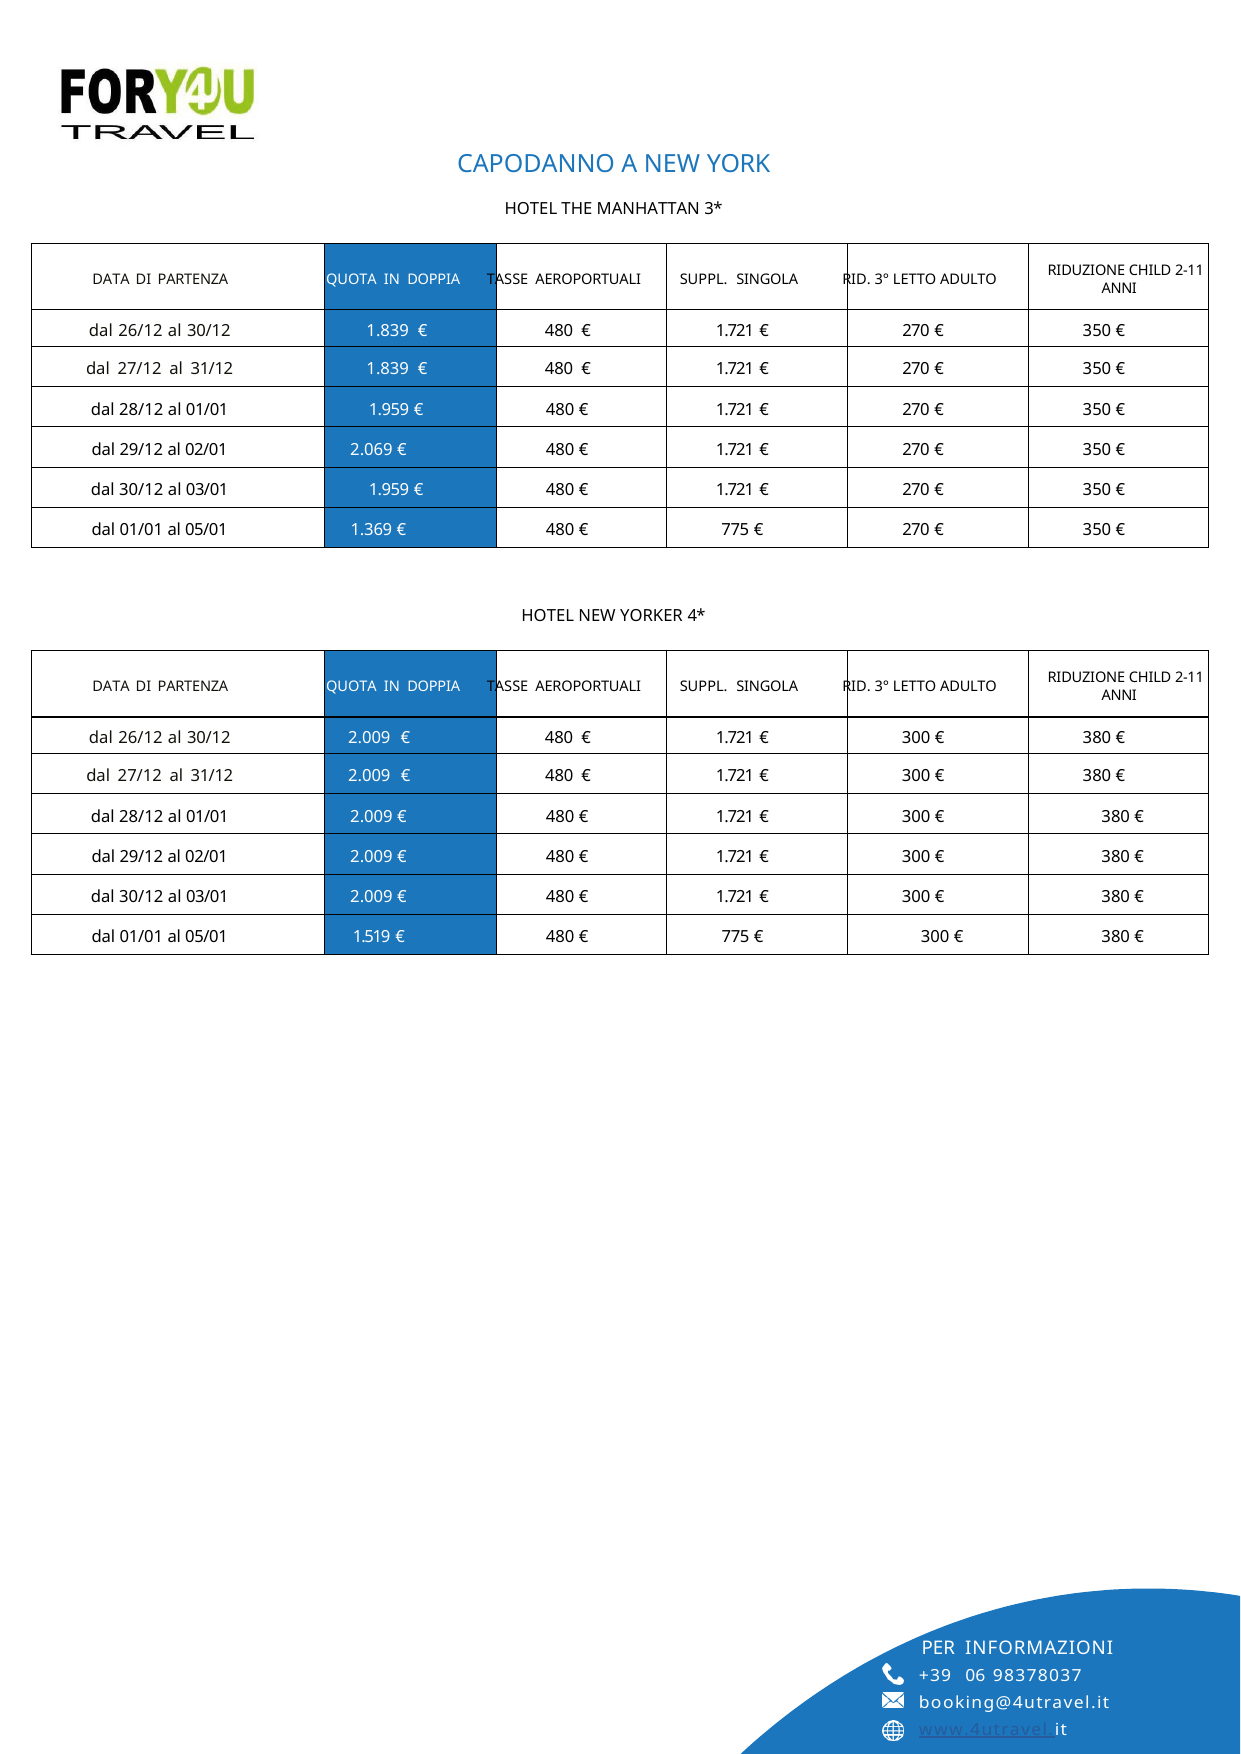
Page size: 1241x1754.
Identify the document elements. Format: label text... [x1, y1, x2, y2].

table_cell 380 € [1029, 834, 1208, 874]
table_cell 2.009 € [325, 718, 496, 753]
table_cell 270 € [848, 468, 1028, 507]
table_cell 350 € [1029, 387, 1208, 426]
table_header RIDUZIONE CHILD 2-11 ANNI [1029, 244, 1208, 309]
table_cell 270 € [848, 427, 1028, 467]
table_cell 2.069 € [325, 427, 496, 467]
table_cell 2.009 € [325, 875, 496, 914]
table_cell 480 € [497, 834, 666, 874]
table_cell 350 € [1029, 508, 1208, 547]
table_cell 350 € [1029, 468, 1208, 507]
table_cell 480 € [497, 718, 666, 753]
table_cell dal 30/12 al 03/01 [32, 468, 324, 507]
table_cell 1.369 € [325, 508, 496, 547]
table_cell 270 € [848, 387, 1028, 426]
text HOTEL NEW YORKER 4* [29, 604, 1198, 627]
table_cell 1.839 € [325, 347, 496, 386]
table_cell 380 € [1029, 915, 1208, 954]
table_cell 380 € [1029, 754, 1208, 793]
table_cell 480 € [497, 427, 666, 467]
table_cell dal 28/12 al 01/01 [32, 794, 324, 833]
table_cell 350 € [1029, 427, 1208, 467]
table_cell 480 € [497, 468, 666, 507]
table_cell dal 27/12 al 31/12 [32, 347, 324, 386]
table_cell 2.009 € [325, 834, 496, 874]
table_cell 1.721 € [667, 387, 847, 426]
table_cell 1.721 € [667, 794, 847, 833]
table_cell 300 € [848, 794, 1028, 833]
table_header RIDUZIONE CHILD 2-11 ANNI [1029, 651, 1208, 716]
table_header TASSE AEROPORTUALI [497, 244, 666, 309]
table_cell 1.839 € [325, 310, 496, 346]
text HOTEL THE MANHATTAN 3* [29, 197, 1198, 220]
table_cell 380 € [1029, 718, 1208, 753]
table_cell 380 € [1029, 875, 1208, 914]
table_cell 1.721 € [667, 310, 847, 346]
table_header SUPPL. SINGOLA [667, 651, 847, 716]
table_cell dal 01/01 al 05/01 [32, 915, 324, 954]
picture [882, 1692, 904, 1708]
table_cell dal 30/12 al 03/01 [32, 875, 324, 914]
table_cell 300 € [848, 754, 1028, 793]
table_cell 1.721 € [667, 468, 847, 507]
table_header QUOTA IN DOPPIA [325, 651, 496, 716]
table_cell 2.009 € [325, 754, 496, 793]
table_cell 480 € [497, 347, 666, 386]
table_cell 1.721 € [667, 347, 847, 386]
table_cell dal 26/12 al 30/12 [32, 718, 324, 753]
table_cell 350 € [1029, 310, 1208, 346]
table_cell dal 28/12 al 01/01 [32, 387, 324, 426]
table_cell 480 € [497, 508, 666, 547]
table_cell 1.721 € [667, 875, 847, 914]
subtitle CAPODANNO A NEW YORK [29, 146, 1198, 180]
table_cell 300 € [848, 834, 1028, 874]
table_cell dal 29/12 al 02/01 [32, 834, 324, 874]
table_cell 1.721 € [667, 834, 847, 874]
table_cell dal 27/12 al 31/12 [32, 754, 324, 793]
table_cell 350 € [1029, 347, 1208, 386]
table_cell 1.959 € [325, 387, 496, 426]
picture [882, 1720, 904, 1741]
table_cell 1.721 € [667, 718, 847, 753]
table_cell 270 € [848, 347, 1028, 386]
table_cell dal 01/01 al 05/01 [32, 508, 324, 547]
table_cell 300 € [848, 875, 1028, 914]
table_cell dal 26/12 al 30/12 [32, 310, 324, 346]
table_cell 1.519 € [325, 915, 496, 954]
table_header SUPPL. SINGOLA [667, 244, 847, 309]
table_cell 480 € [497, 875, 666, 914]
table_cell 300 € [848, 915, 1028, 954]
table_cell dal 29/12 al 02/01 [32, 427, 324, 467]
table_cell 775 € [667, 508, 847, 547]
table_cell 775 € [667, 915, 847, 954]
table_cell 480 € [497, 754, 666, 793]
picture [882, 1663, 904, 1685]
table_cell 1.721 € [667, 754, 847, 793]
table_cell 480 € [497, 794, 666, 833]
table_cell 480 € [497, 387, 666, 426]
table_header QUOTA IN DOPPIA [325, 244, 496, 309]
table_cell 480 € [497, 310, 666, 346]
table_cell 2.009 € [325, 794, 496, 833]
table_header RID. 3° LETTO ADULTO [848, 651, 1028, 716]
picture [57, 62, 260, 146]
table_header DATA DI PARTENZA [32, 244, 324, 309]
table_cell 270 € [848, 508, 1028, 547]
table_header RID. 3° LETTO ADULTO [848, 244, 1028, 309]
table_header DATA DI PARTENZA [32, 651, 324, 716]
table_cell 300 € [848, 718, 1028, 753]
table_header TASSE AEROPORTUALI [497, 651, 666, 716]
table_cell 480 € [497, 915, 666, 954]
table_cell 380 € [1029, 794, 1208, 833]
table_cell 1.959 € [325, 468, 496, 507]
table_cell 270 € [848, 310, 1028, 346]
table_cell 1.721 € [667, 427, 847, 467]
